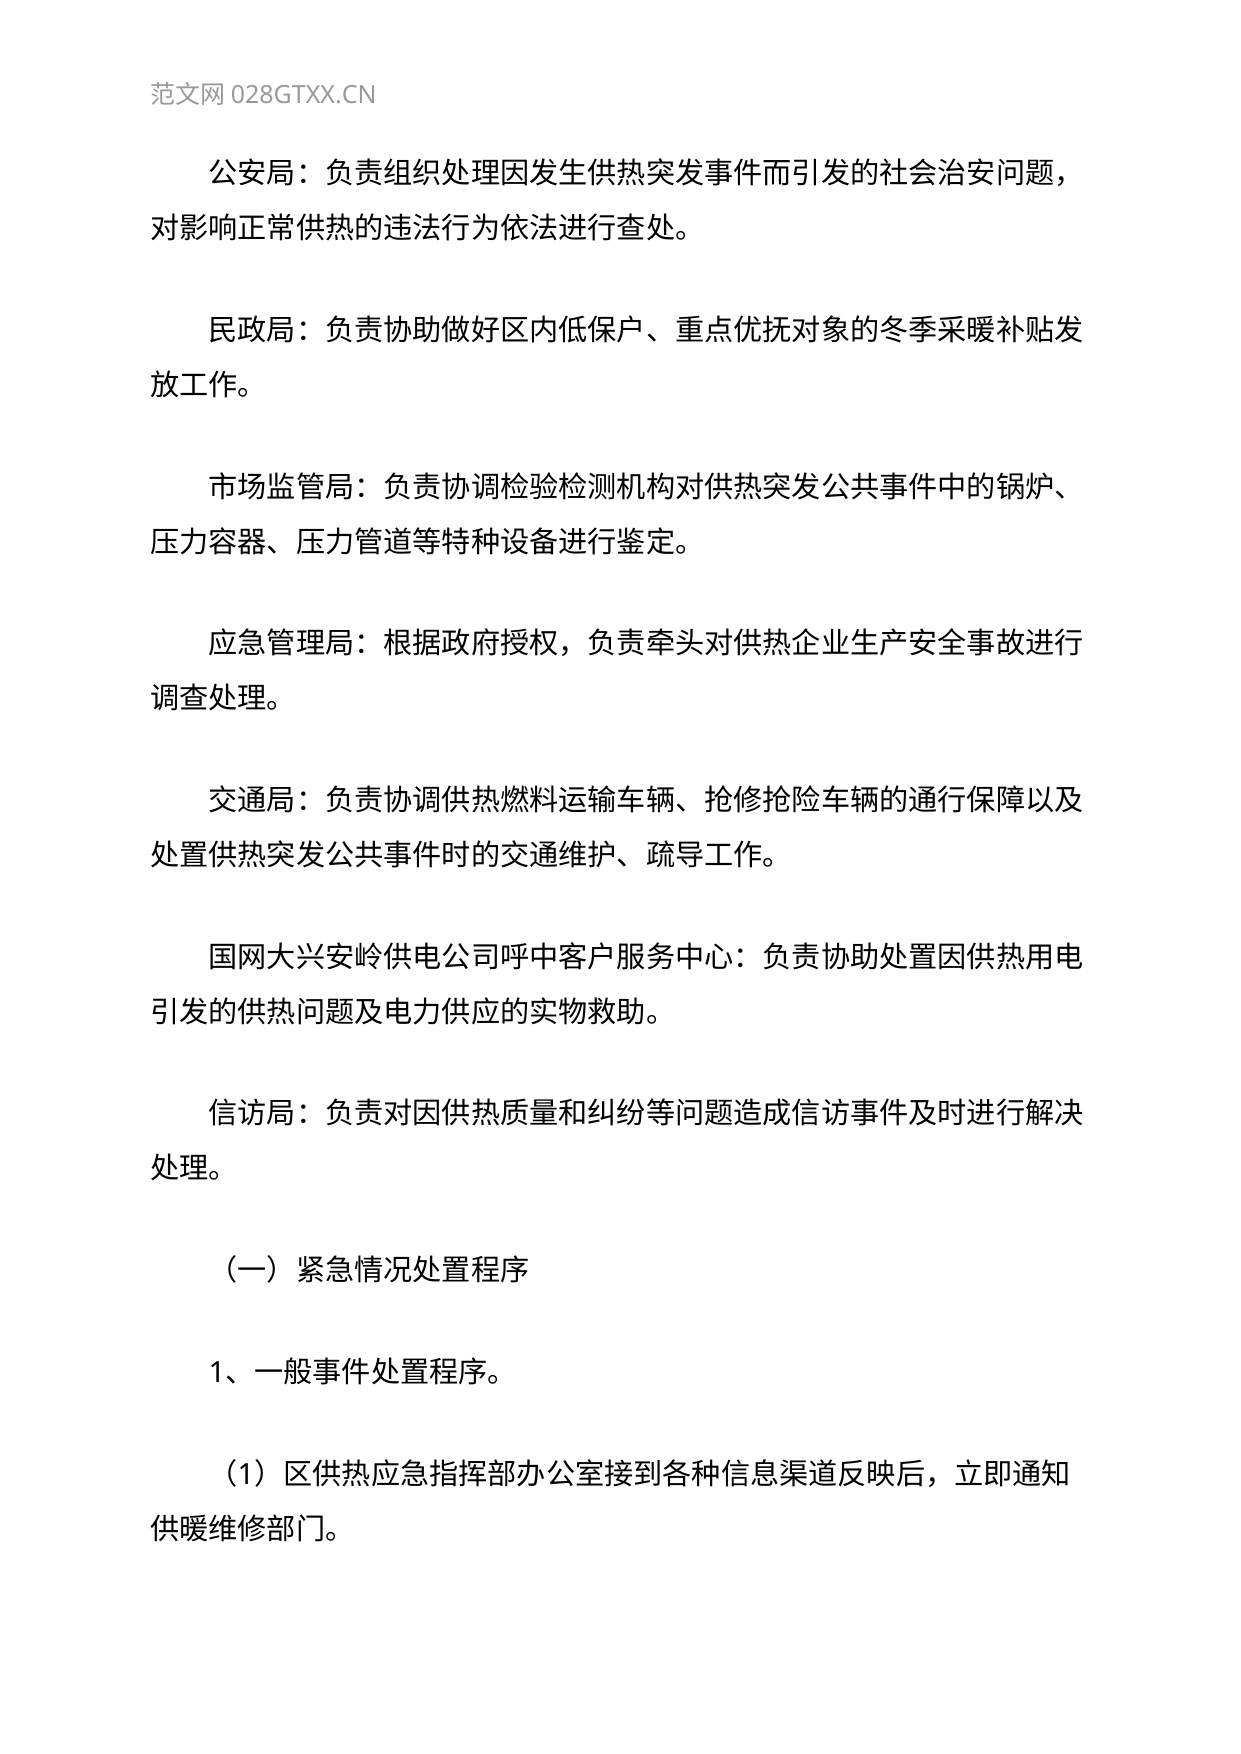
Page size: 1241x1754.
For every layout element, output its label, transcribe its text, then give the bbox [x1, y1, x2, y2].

text 市场监管局：负责协调检验检测机构对供热突发公共事件中的锅炉、压力容器、压力管道等特种设备进行鉴定。 [150, 463, 1090, 561]
text 交通局：负责协调供热燃料运输车辆、抢修抢险车辆的通行保障以及处置供热突发公共事件时的交通维护、疏导工作。 [150, 777, 1090, 874]
text 国网大兴安岭供电公司呼中客户服务中心：负责协助处置因供热用电引发的供热问题及电力供应的实物救助。 [150, 933, 1090, 1031]
text 信访局：负责对因供热质量和纠纷等问题造成信访事件及时进行解决处理。 [150, 1090, 1090, 1187]
text 应急管理局：根据政府授权，负责牵头对供热企业生产安全事故进行调查处理。 [150, 620, 1090, 717]
text 民政局：负责协助做好区内低保户、重点优抚对象的冬季采暖补贴发放工作。 [150, 307, 1090, 404]
text （一）紧急情况处置程序 [150, 1247, 1090, 1289]
text 公安局：负责组织处理因发生供热突发事件而引发的社会治安问题，对影响正常供热的违法行为依法进行查处。 [150, 150, 1090, 247]
text （1）区供热应急指挥部办公室接到各种信息渠道反映后，立即通知供暖维修部门。 [150, 1450, 1090, 1548]
text 1、一般事件处置程序。 [150, 1348, 1090, 1391]
